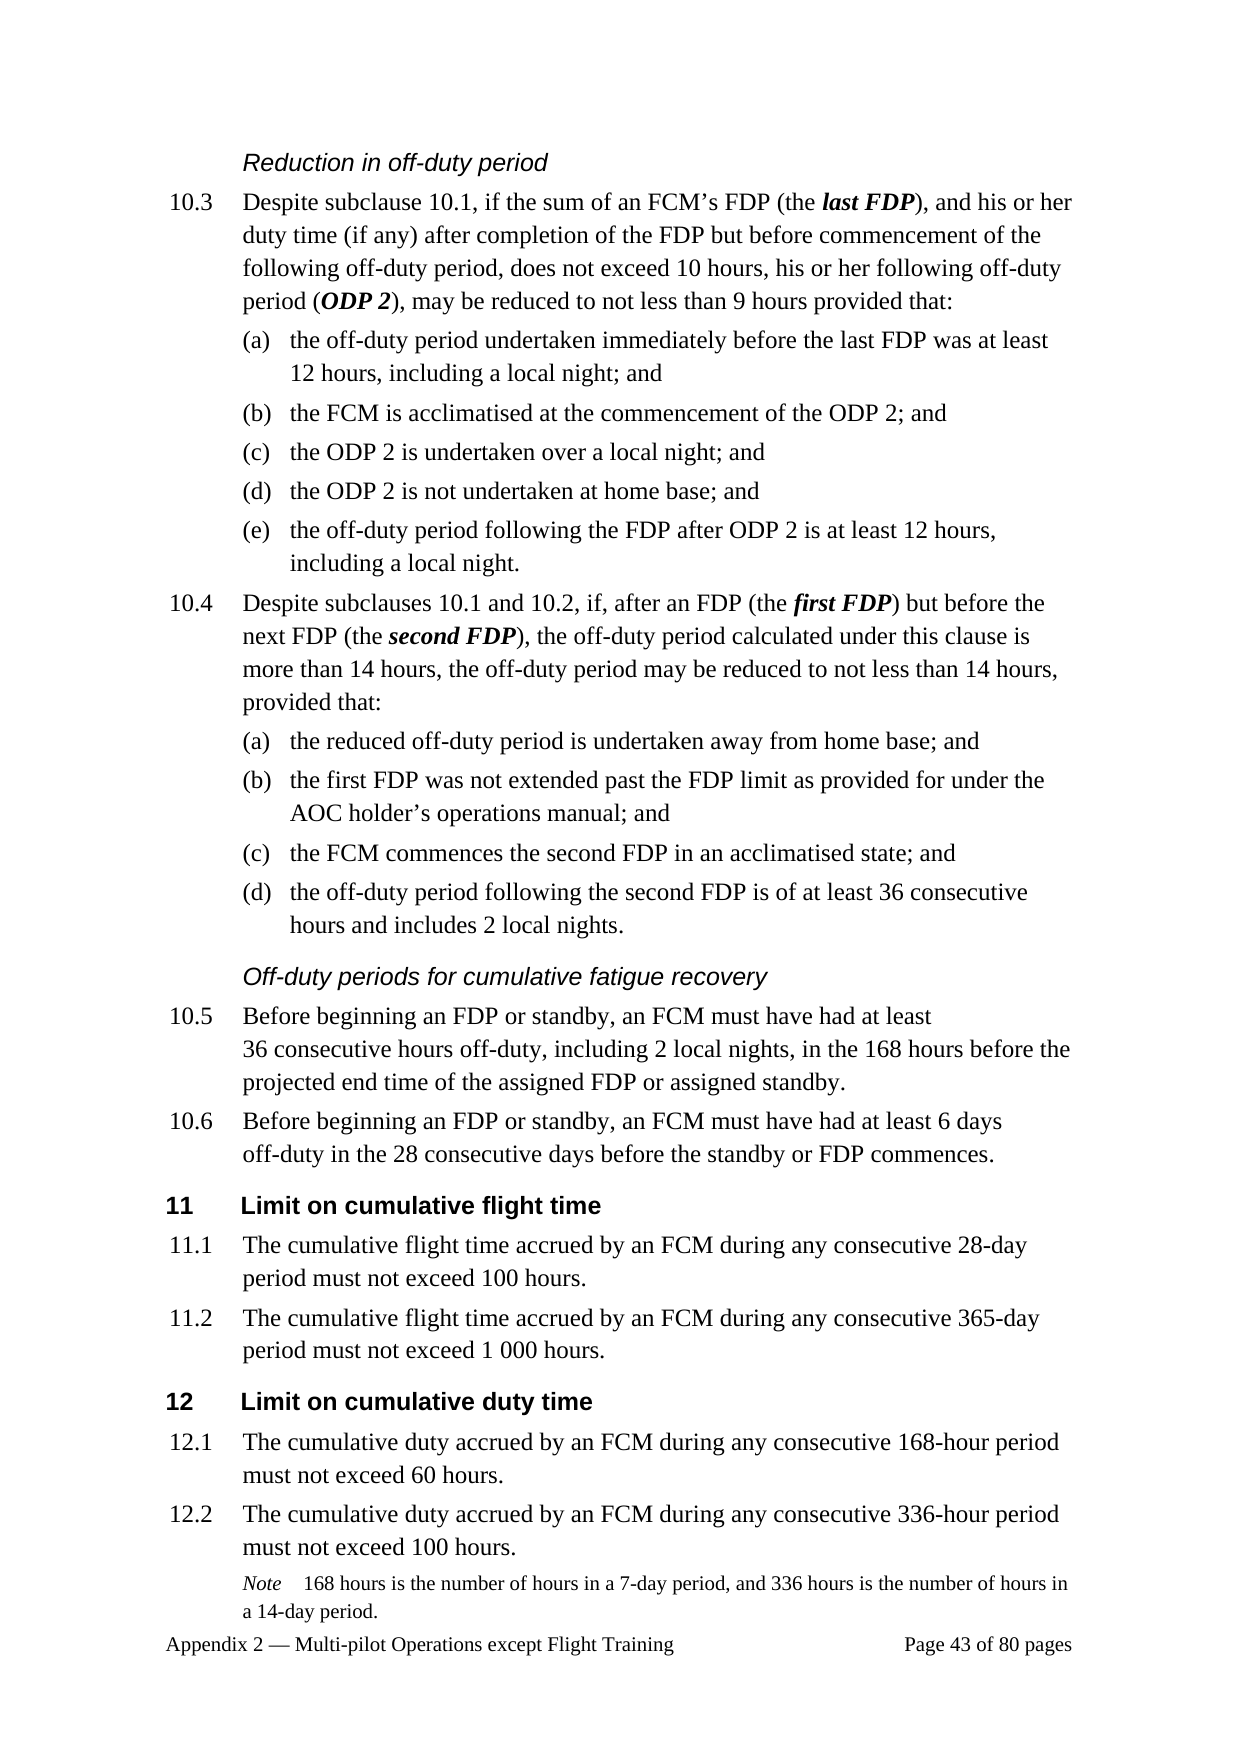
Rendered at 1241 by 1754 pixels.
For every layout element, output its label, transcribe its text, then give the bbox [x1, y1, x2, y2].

text (a) the reduced off-duty period is undertaken away from home base; and [242, 726, 1075, 755]
text 11 Limit on cumulative flight time [165, 1191, 1075, 1220]
text (a) the off-duty period undertaken immediately before the last FDP was at least 12 hours, including a local night; and [242, 325, 1075, 387]
text 10.5 Before beginning an FDP or standby, an FCM must have had at least 36 consecutive hours off-duty, including 2 local nights, in the 168 hours before the projected end time of the assigned FDP or assigned standby. [136, 1001, 1075, 1096]
text 11.1 The cumulative flight time accrued by an FCM during any consecutive 28-day period must not exceed 100 hours. [136, 1230, 1075, 1292]
text (e) the off-duty period following the FDP after ODP 2 is at least 12 hours, including a local night. [242, 515, 1075, 577]
text (b) the FCM is acclimatised at the commencement of the ODP 2; and [242, 398, 1075, 426]
text 12.1 The cumulative duty accrued by an FCM during any consecutive 168-hour period must not exceed 60 hours. [136, 1427, 1075, 1488]
text Off-duty periods for cumulative fatigue recovery [165, 962, 1075, 990]
text 10.3 Despite subclause 10.1, if the sum of an FCM’s FDP (the last FDP), and his or her duty time (if any) after completion of the FDP but before commencement of the following off-duty period, does not exceed 10 hours, his or her following off-duty period (ODP 2), may be reduced to not less than 9 hours provided that: [136, 187, 1075, 315]
text 10.6 Before beginning an FDP or standby, an FCM must have had at least 6 days off-duty in the 28 consecutive days before the standby or FDP commences. [136, 1106, 1075, 1168]
text 11.2 The cumulative flight time accrued by an FCM during any consecutive 365-day period must not exceed 1 000 hours. [136, 1303, 1075, 1364]
text Note 168 hours is the number of hours in a 7-day period, and 336 hours is the number of hours in a 14-day period. [242, 1571, 1075, 1623]
text (d) the ODP 2 is not undertaken at home base; and [242, 476, 1075, 505]
text (d) the off-duty period following the second FDP is of at least 36 consecutive hours and includes 2 local nights. [242, 877, 1075, 939]
text 10.4 Despite subclauses 10.1 and 10.2, if, after an FDP (the first FDP) but before the next FDP (the second FDP), the off-duty period calculated under this clause is more than 14 hours, the off-duty period may be reduced to not less than 14 hours, provided that: [136, 588, 1075, 716]
text (c) the ODP 2 is undertaken over a local night; and [242, 437, 1075, 466]
text 12 Limit on cumulative duty time [165, 1387, 1075, 1416]
text Reduction in off-duty period [165, 148, 1075, 176]
text (c) the FCM commences the second FDP in an acclimatised state; and [242, 838, 1075, 866]
text 12.2 The cumulative duty accrued by an FCM during any consecutive 336-hour period must not exceed 100 hours. [136, 1499, 1075, 1561]
text (b) the first FDP was not extended past the FDP limit as provided for under the AOC holder’s operations manual; and [242, 765, 1075, 827]
